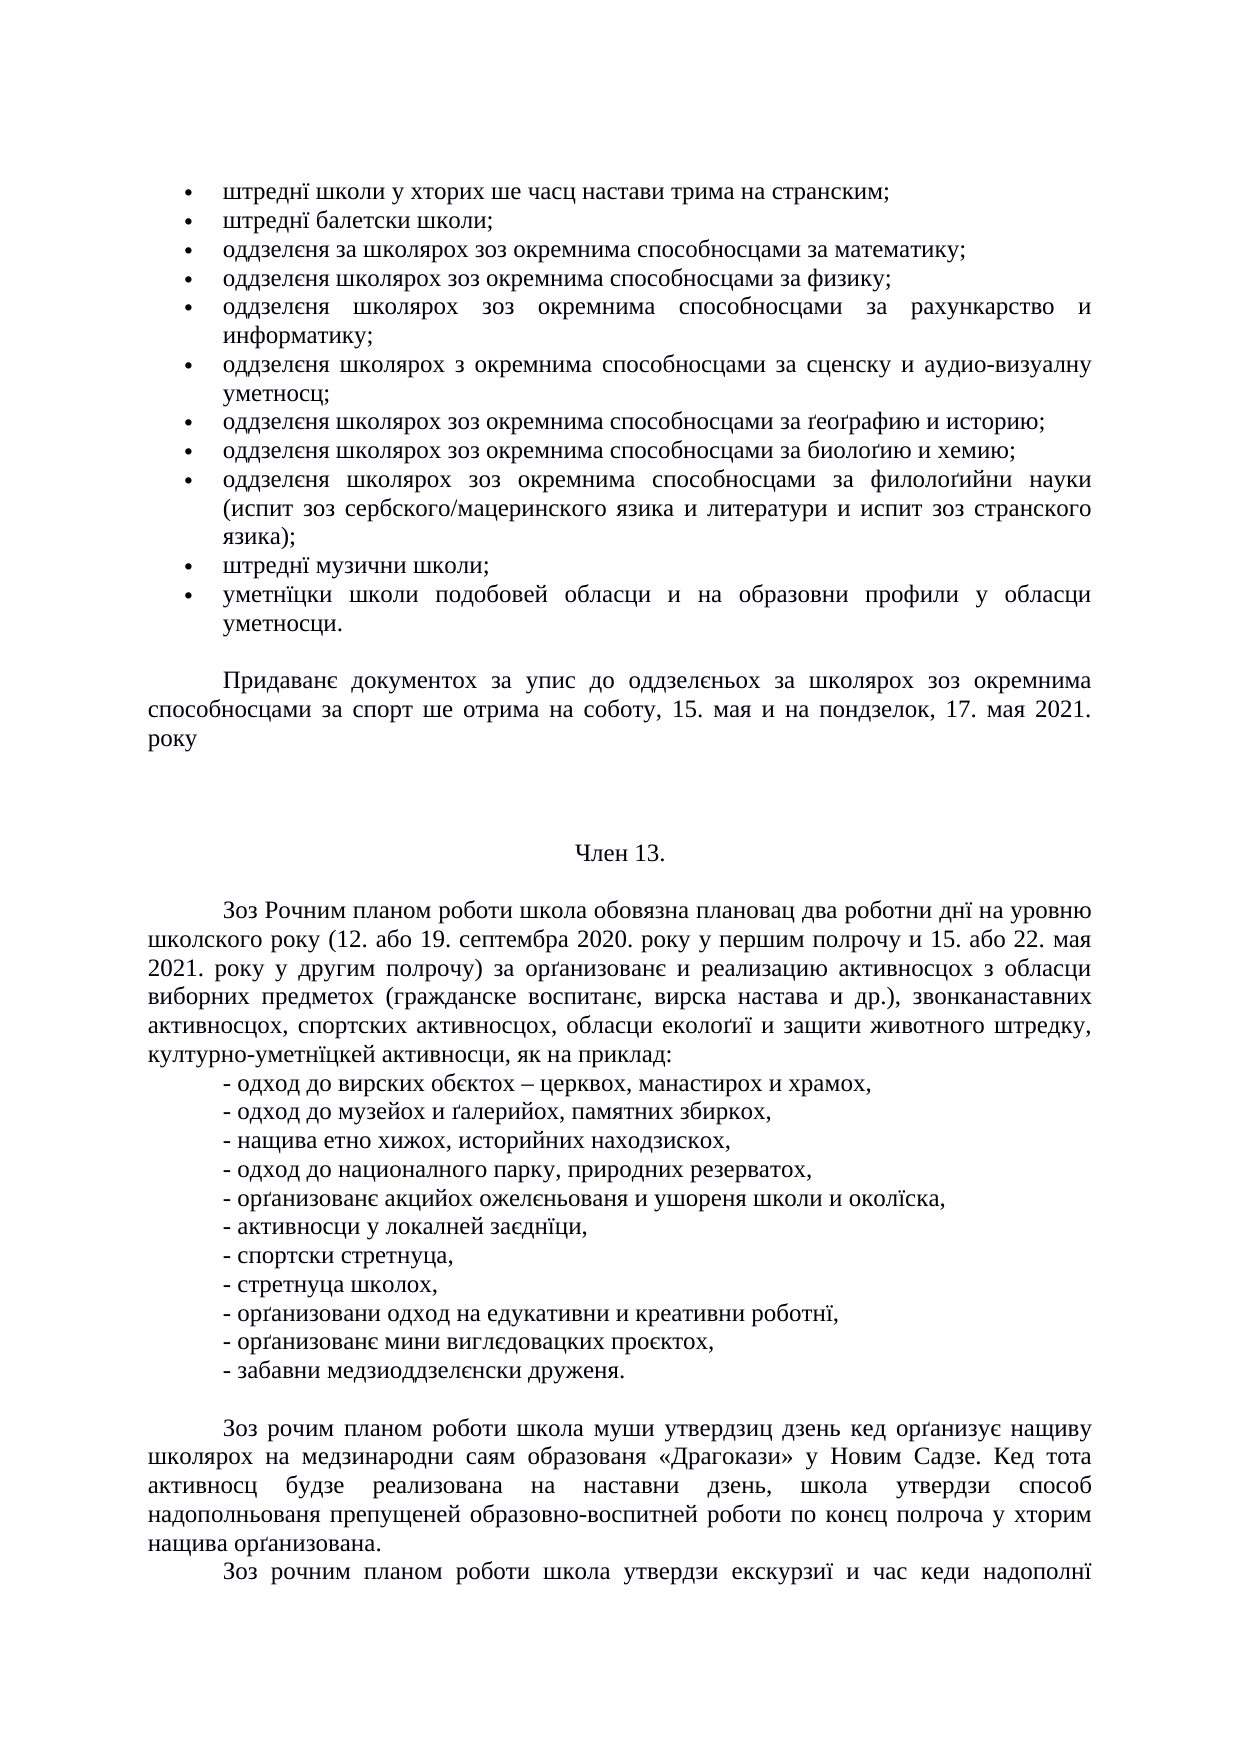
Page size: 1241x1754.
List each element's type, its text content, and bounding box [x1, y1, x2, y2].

list оддзелєня школярох зоз окремнима способносцами за ґеоґрафию и историю; [185, 406, 1093, 435]
text - нащива етно хижох, историйних находзискох, [148, 1125, 1093, 1154]
list штреднї школи у хторих ше часц настави трима на странским; [185, 176, 1093, 205]
text - орґанизованє мини виглєдовацких проєктох, [148, 1326, 1093, 1355]
list оддзелєня школярох зоз окремнима способносцами за физику; [185, 263, 1093, 291]
text - забавни медзиоддзелєнски друженя. [148, 1355, 1093, 1384]
text - орґанизовани одход на едукативни и креативни роботнї, [148, 1298, 1093, 1326]
text - одход до музейох и ґалерийох, памятних збиркох, [148, 1096, 1093, 1125]
text Придаванє документох за упис до оддзелєньох за школярох зоз окремнима способносцами за спорт ше отрима на соботу, 15. мая и на пондзелок, 17. мая 2021. року [148, 665, 1093, 751]
list оддзелєня школярох зоз окремнима способносцами за биолоґию и хемию; [185, 435, 1093, 464]
text - одход до националного парку, природних резерватох, [148, 1154, 1093, 1183]
text Члeн 13. [148, 838, 1093, 866]
text Зоз Рочним планом роботи школа обовязна плановац два роботни днї на уровню школского року (12. або 19. септембра 2020. року у першим полрочу и 15. або 22. мая 2021. року у другим полрочу) за орґанизованє и реализацию активносцох з обласци виборних предметох (гражданске воспитанє, вирска настава и др.), звонканаставних активносцох, спортских активносцох, обласци еколоґиї и защити животного штредку, културно-уметнїцкей активносци, як на приклад: [148, 895, 1093, 1068]
text - стретнуца школох, [148, 1269, 1093, 1298]
text - орґанизованє акцийох ожелєньованя и ушореня школи и околїска, [148, 1183, 1093, 1211]
list оддзелєня школярох зоз окремнима способносцами за филолоґийни науки (испит зоз сербского/мацеринского язика и литератури и испит зоз странского язика); [185, 464, 1093, 550]
list уметнїцки школи подобовей обласци и на образовни профили у обласци уметносци. [185, 579, 1093, 636]
list штреднї балетски школи; [185, 205, 1093, 234]
text - активносци у локалней заєднїци, [148, 1211, 1093, 1240]
text - одход до вирских обєктох – церквох, манастирох и храмох, [148, 1068, 1093, 1096]
list оддзелєня за школярох зоз окремнима способносцами за математику; [185, 234, 1093, 263]
text Зоз рочим планом роботи школа муши утвердзиц дзень кед орґанизує нащиву школярох на медзинародни саям образованя «Драгокази» у Новим Садзе. Кед тота активносц будзе реализована на наставни дзень, школа утвердзи способ надополньованя препущеней образовно-воспитней роботи по конєц полроча у хторим нащива орґанизована. [148, 1413, 1093, 1556]
list штреднї музични школи; [185, 550, 1093, 579]
list оддзелєня школярох зоз окремнима способносцами за рахункарство и информатику; [185, 291, 1093, 349]
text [148, 1556, 1093, 1585]
list оддзелєня школярох з окремнима способносцами за сценску и аудио-визуалну уметносц; [185, 349, 1093, 406]
text - спортски стретнуца, [148, 1240, 1093, 1269]
